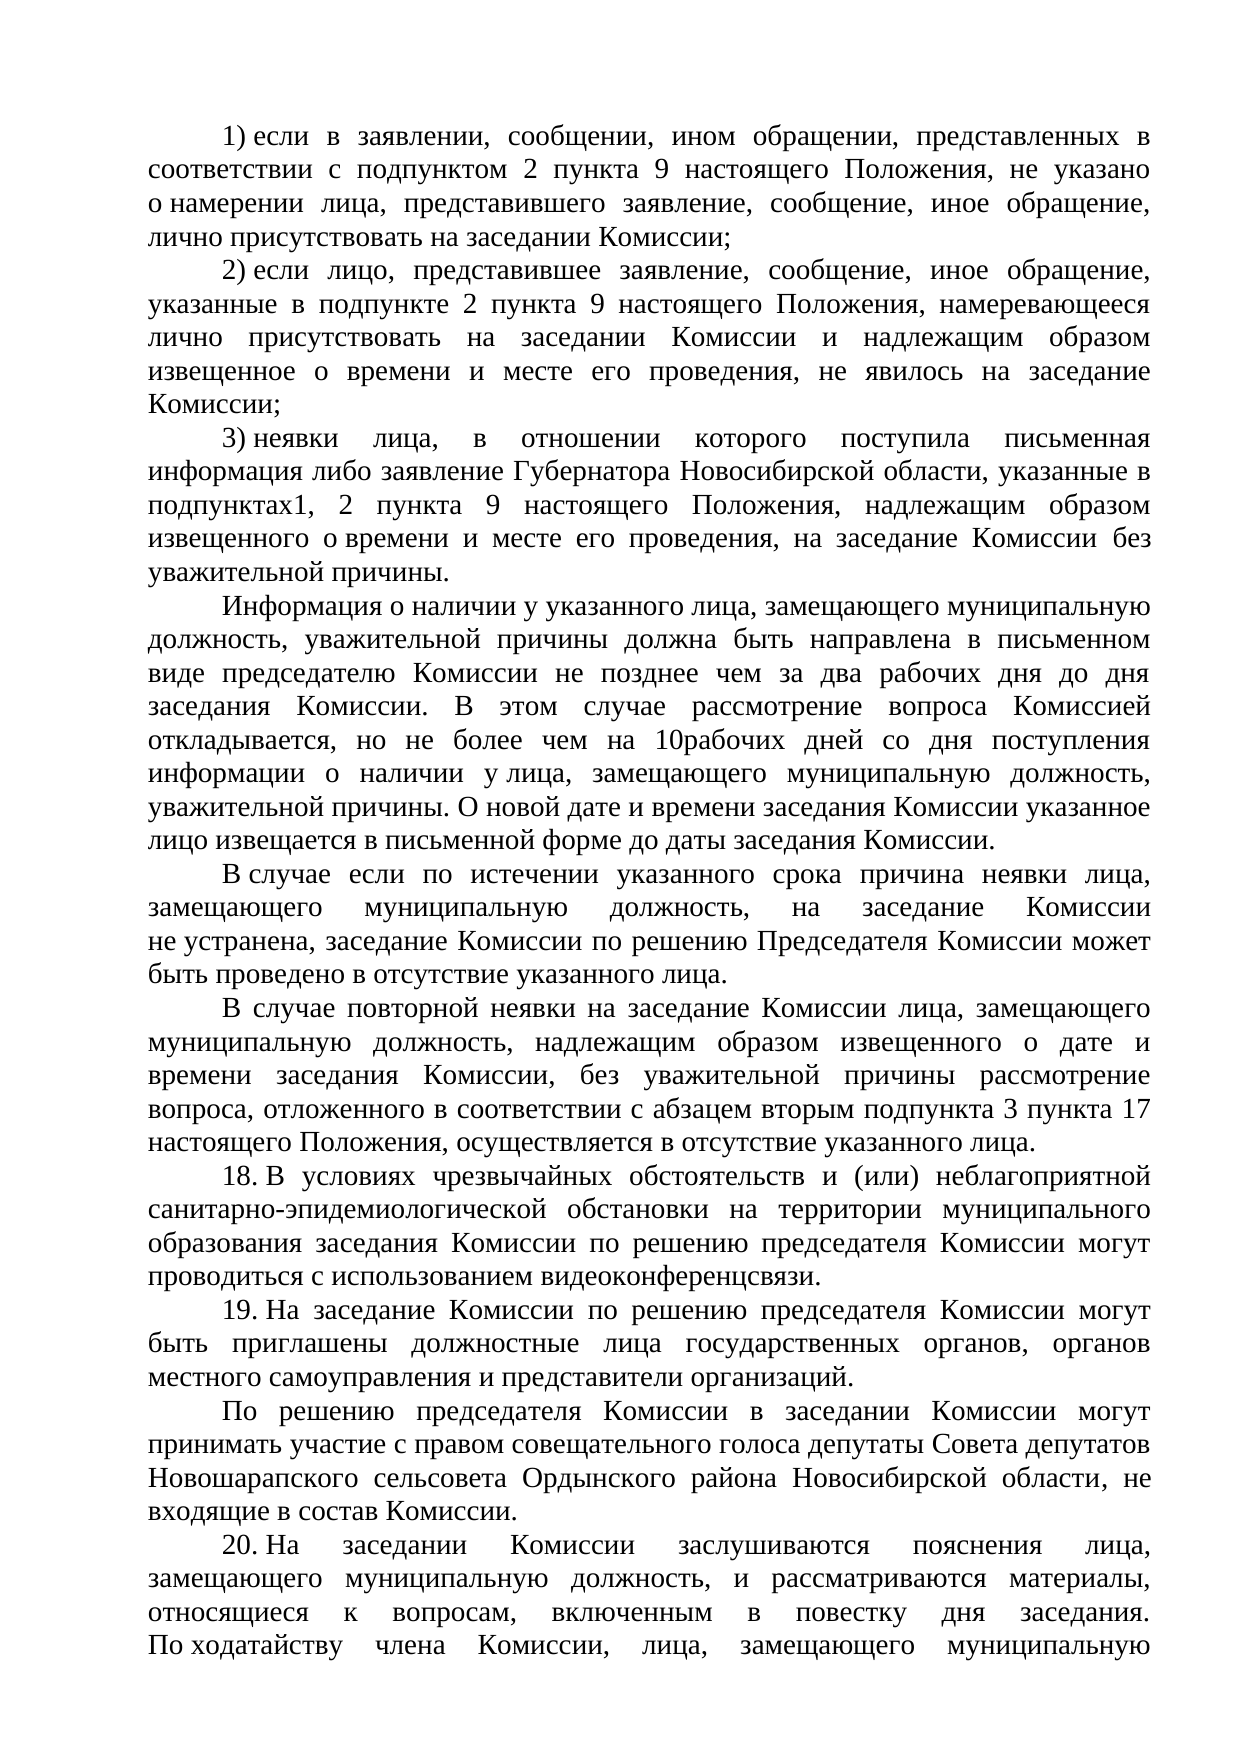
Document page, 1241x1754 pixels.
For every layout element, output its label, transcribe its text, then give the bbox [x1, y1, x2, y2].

text Информация о наличии у указанного лица, замещающего муниципальную должность, уважительной причины должна быть направлена в письменном виде председателю Комиссии не позднее чем за два рабочих дня до дня заседания Комиссии. В этом случае рассмотрение вопроса Комиссией откладывается, но не более чем на 10рабочих дней со дня поступления информации о наличии у лица, замещающего муниципальную должность, уважительной причины. О новой дате и времени заседания Комиссии указанное лицо извещается в письменной форме до даты заседания Комиссии. [148, 588, 1152, 856]
text В случае повторной неявки на заседание Комиссии лица, замещающего муниципальную должность, надлежащим образом извещенного о дате и времени заседания Комиссии, без уважительной причины рассмотрение вопроса, отложенного в соответствии с абзацем вторым подпункта 3 пункта 17 настоящего Положения, осуществляется в отсутствие указанного лица. [148, 990, 1152, 1158]
text 19. На заседание Комиссии по решению председателя Комиссии могут быть приглашены должностные лица государственных органов, органов местного самоуправления и представители организаций. [148, 1292, 1152, 1393]
text 2) если лицо, представившее заявление, сообщение, иное обращение, указанные в подпункте 2 пункта 9 настоящего Положения, намеревающееся лично присутствовать на заседании Комиссии и надлежащим образом извещенное о времени и месте его проведения, не явилось на заседание Комиссии; [148, 252, 1152, 420]
text По решению председателя Комиссии в заседании Комиссии могут принимать участие с правом совещательного голоса депутаты Совета депутатов Новошарапского сельсовета Ордынского района Новосибирской области, не входящие в состав Комиссии. [148, 1393, 1152, 1527]
text 18. В условиях чрезвычайных обстоятельств и (или) неблагоприятной санитарно-эпидемиологической обстановки на территории муниципального образования заседания Комиссии по решению председателя Комиссии могут проводиться с использованием видеоконференцсвязи. [148, 1158, 1152, 1292]
text 3) неявки лица, в отношении которого поступила письменная информация либо заявление Губернатора Новосибирской области, указанные в подпунктах1, 2 пункта 9 настоящего Положения, надлежащим образом извещенного о времени и месте его проведения, на заседание Комиссии без уважительной причины. [148, 420, 1152, 588]
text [148, 1527, 1152, 1661]
text В случае если по истечении указанного срока причина неявки лица, замещающего муниципальную должность, на заседание Комиссии не устранена, заседание Комиссии по решению Председателя Комиссии может быть проведено в отсутствие указанного лица. [148, 856, 1152, 990]
text 1) если в заявлении, сообщении, ином обращении, представленных в соответствии с подпунктом 2 пункта 9 настоящего Положения, не указано о намерении лица, представившего заявление, сообщение, иное обращение, лично присутствовать на заседании Комиссии; [148, 118, 1152, 252]
